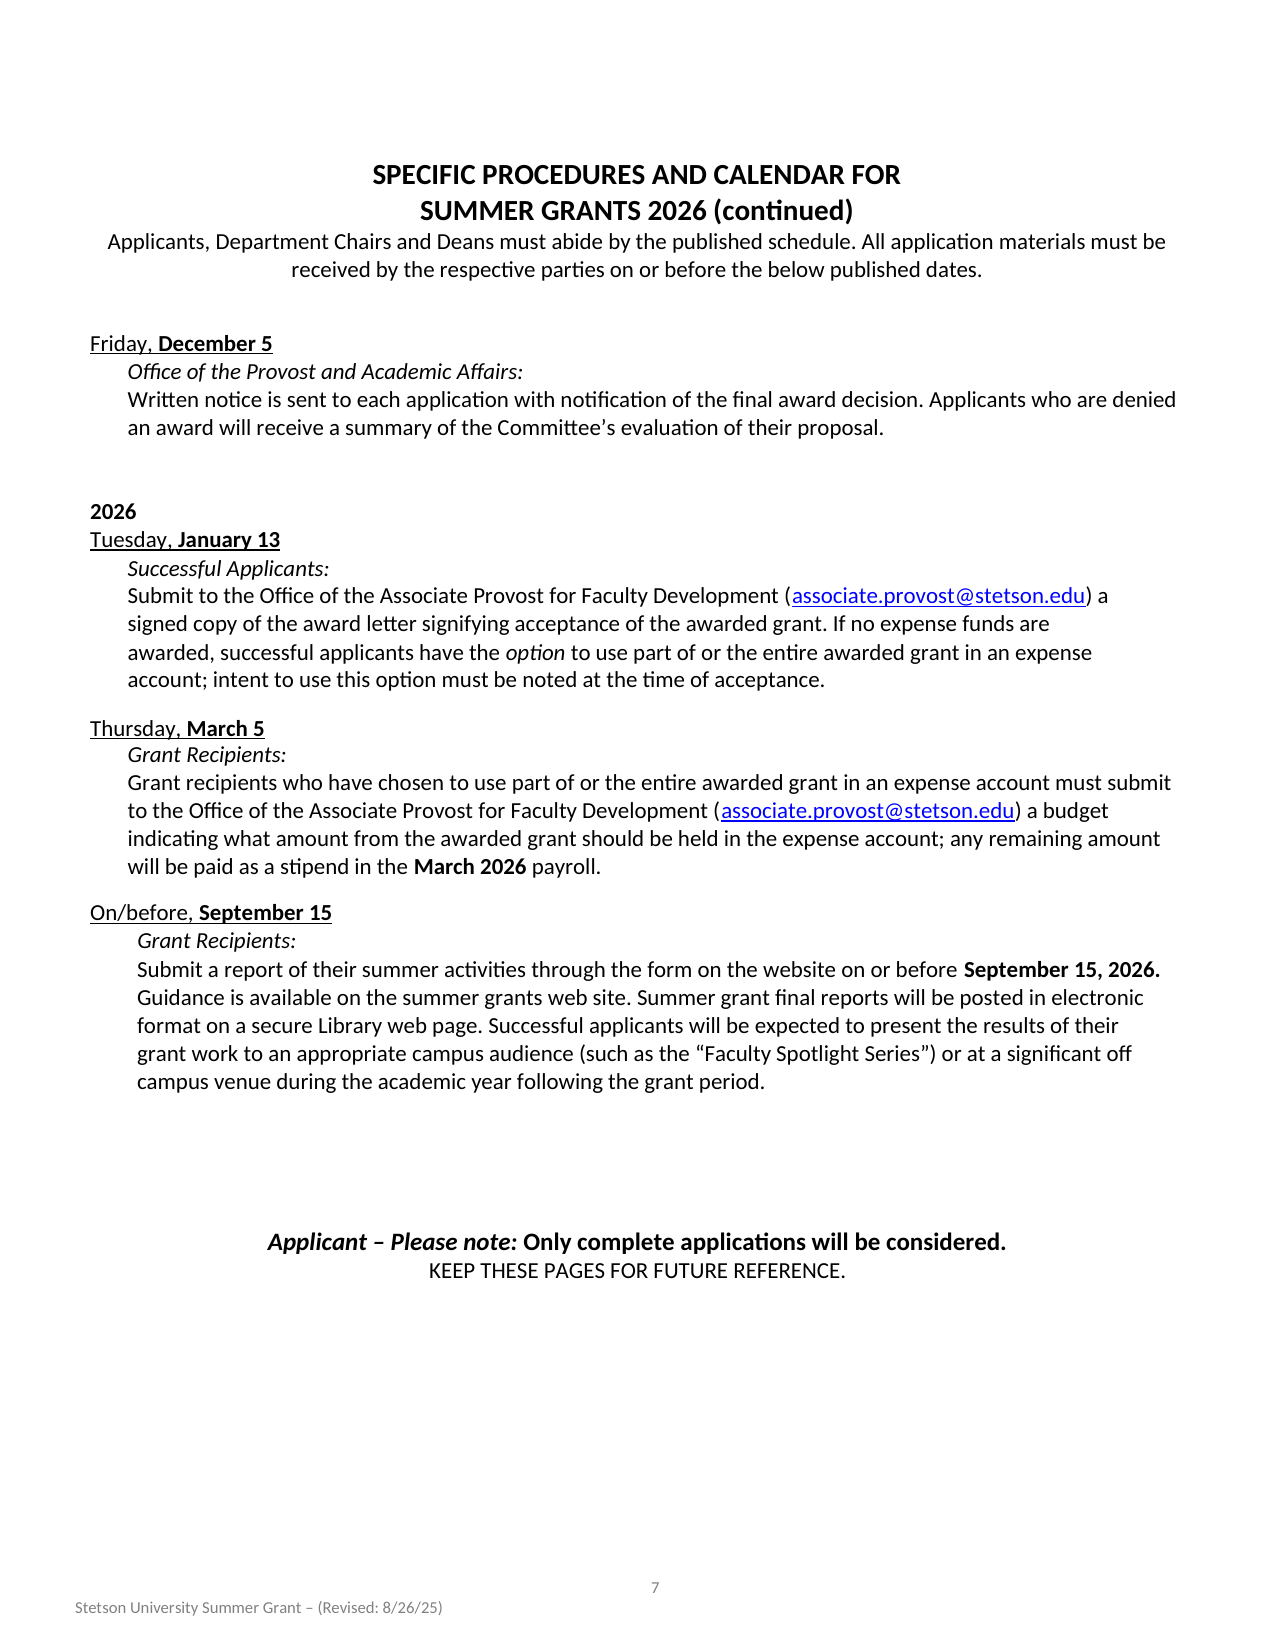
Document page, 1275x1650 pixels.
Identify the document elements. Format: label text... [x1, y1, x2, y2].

text On/before, September 15 [90, 898, 1196, 927]
text Grant recipients who have chosen to use part of or the entire awarded grant in an expense account must submit to the Office of the Associate Provost for Faculty Development (associate.provost@stetson.edu) a budget indicating what amount from the awarded grant should be held in the expense account; any remaining amount will be paid as a stipend in the March 2026 payroll. [127, 768, 1176, 880]
text 7 [544, 1577, 766, 1597]
text Tuesday, January 13 [90, 525, 1196, 553]
subtitle 2026 [90, 497, 1196, 525]
text Written notice is sent to each application with notification of the final award decision. Applicants who are denied an award will receive a summary of the Committee’s evaluation of their proposal. [127, 385, 1182, 441]
text SUMMER GRANTS 2026 (continued) [420, 192, 1196, 227]
text Grant Recipients: [127, 742, 1196, 768]
text KEEP THESE PAGES FOR FUTURE REFERENCE. [319, 1256, 956, 1283]
text Submit a report of their summer activities through the form on the website on or before September 15, 2026. Guidance is available on the summer grants web site. Summer grant final reports will be posted in electronic format on a secure Library web page. Successful applicants will be expected to present the results of their grant work to an appropriate campus audience (such as the “Faculty Spotlight Series”) or at a significant off campus venue during the academic year following the grant period. [137, 955, 1167, 1095]
text Office of the Provost and Academic Affairs: [127, 357, 1196, 385]
text Thursday, March 5 [90, 714, 1196, 742]
text Grant Recipients: [137, 927, 1196, 954]
text Applicants, Department Chairs and Deans must abide by the published schedule. All application materials must be received by the respective parties on or before the below published dates. [107, 227, 1168, 283]
text Successful Applicants: [127, 554, 1196, 582]
text Stetson University Summer Grant – (Revised: 8/26/25) [0, 1597, 949, 1617]
text SPECIFIC PROCEDURES AND CALENDAR FOR [372, 156, 1196, 192]
text Friday, December 5 [90, 329, 1196, 357]
text Applicant – Please note: Only complete applications will be considered. [107, 1226, 1168, 1256]
text Submit to the Office of the Associate Provost for Faculty Development (associate.provost@stetson.edu) a signed copy of the award letter signifying acceptance of the awarded grant. If no expense funds are awarded, successful applicants have the option to use part of or the entire awarded grant in an expense account; intent to use this option must be noted at the time of acceptance. [127, 582, 1111, 694]
